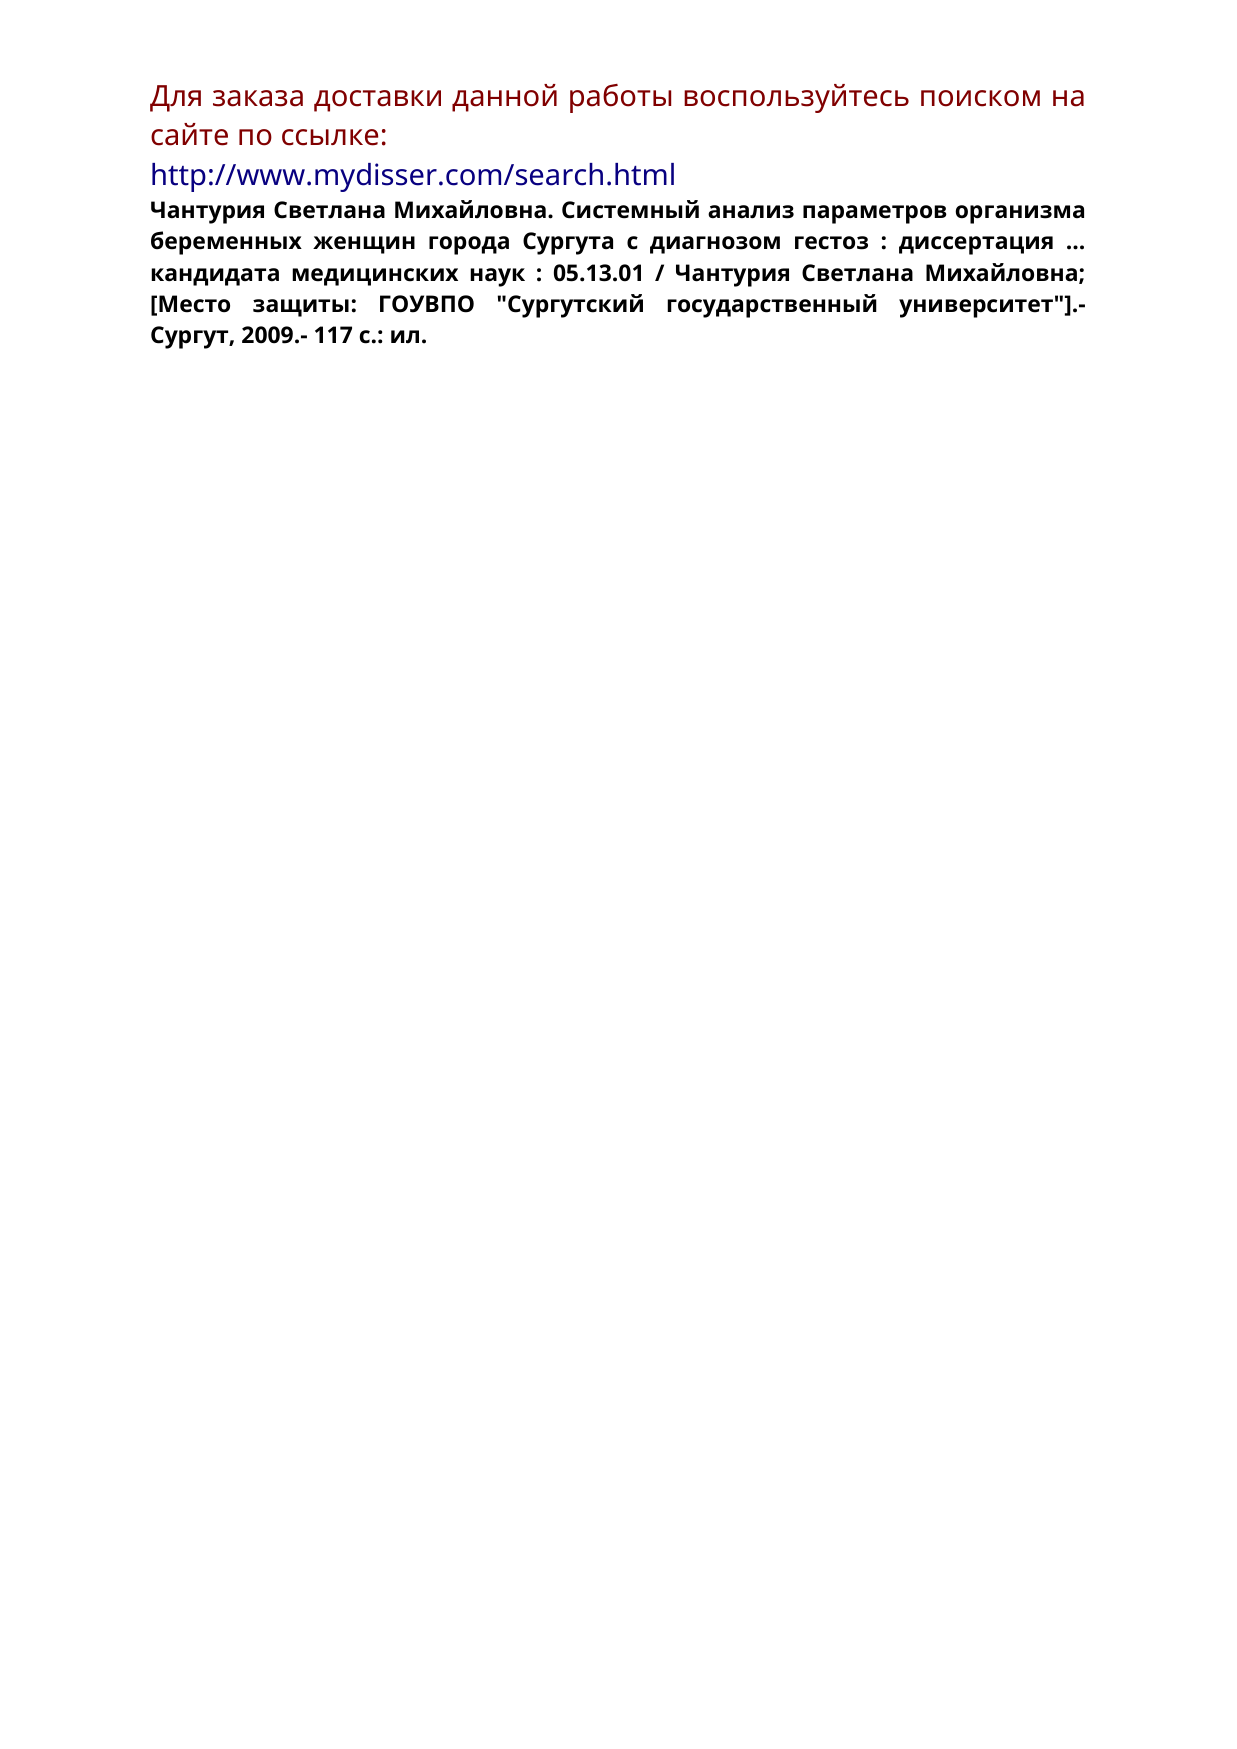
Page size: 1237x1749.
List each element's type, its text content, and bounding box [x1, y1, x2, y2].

text Чантурия Светлана Михайловна. Системный анализ параметров организма беременных женщин города Сургута с диагнозом гестоз : диссертация ... кандидата медицинских наук : 05.13.01 / Чантурия Светлана Михайловна; [Место защиты: ГОУВПО "Сургутский государственный университет"].- Сургут, 2009.- 117 с.: ил. [150, 194, 1086, 350]
